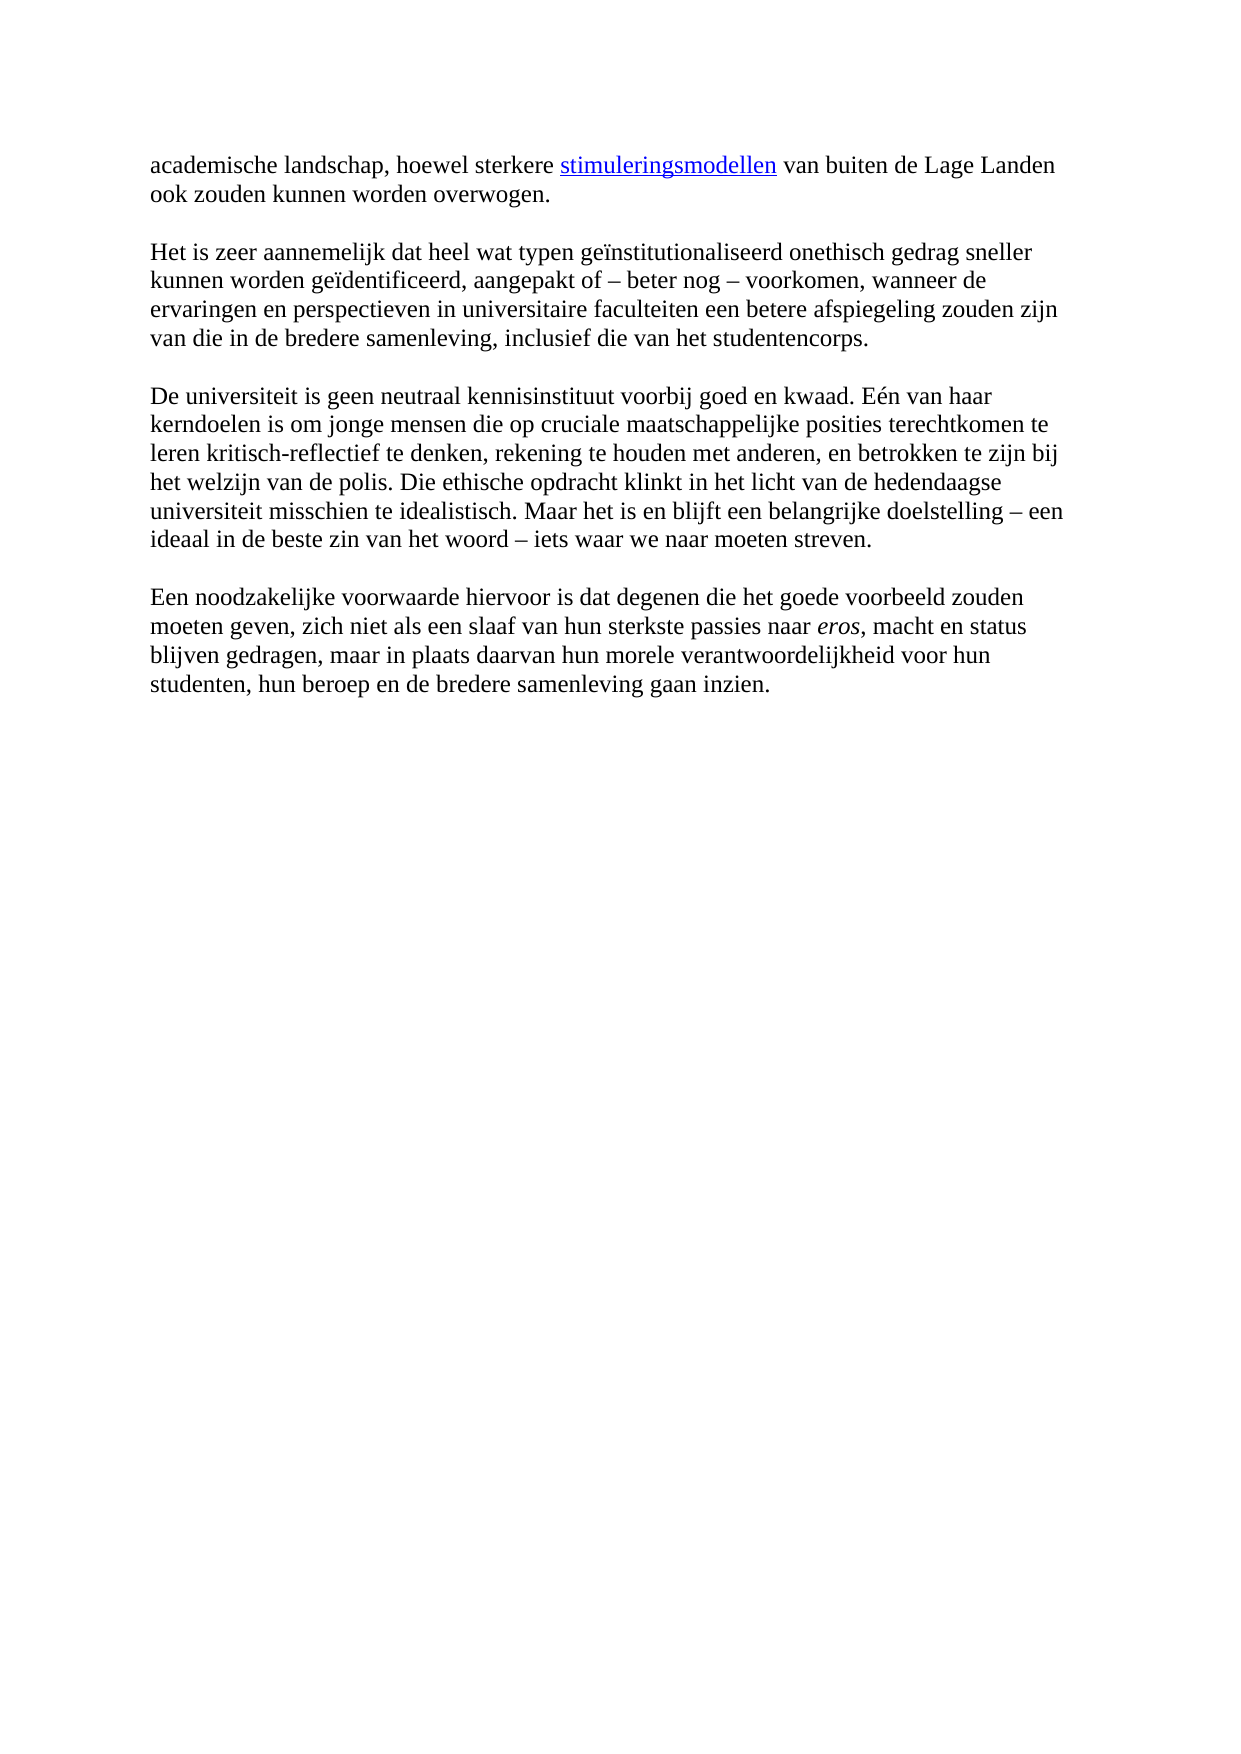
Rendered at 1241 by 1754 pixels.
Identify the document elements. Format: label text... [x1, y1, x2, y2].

text Het is zeer aannemelijk dat heel wat typen geïnstitutionaliseerd onethisch gedrag sneller kunnen worden geïdentificeerd, aangepakt of – beter nog – voorkomen, wanneer de ervaringen en perspectieven in universitaire faculteiten een betere afspiegeling zouden zijn van die in de bredere samenleving, inclusief die van het studentencorps. [150, 237, 1090, 352]
text Een noodzakelijke voorwaarde hiervoor is dat degenen die het goede voorbeeld zouden moeten geven, zich niet als een slaaf van hun sterkste passies naar eros, macht en status blijven gedragen, maar in plaats daarvan hun morele verantwoordelijkheid voor hun studenten, hun beroep en de bredere samenleving gaan inzien. [150, 582, 1090, 697]
text De universiteit is geen neutraal kennisinstituut voorbij goed en kwaad. Eén van haar kerndoelen is om jonge mensen die op cruciale maatschappelijke posities terechtkomen te leren kritisch-reflectief te denken, rekening te houden met anderen, en betrokken te zijn bij het welzijn van de polis. Die ethische opdracht klinkt in het licht van de hedendaagse universiteit misschien te idealistisch. Maar het is en blijft een belangrijke doelstelling – een ideaal in de beste zin van het woord – iets waar we naar moeten streven. [150, 381, 1090, 553]
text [150, 150, 1090, 207]
